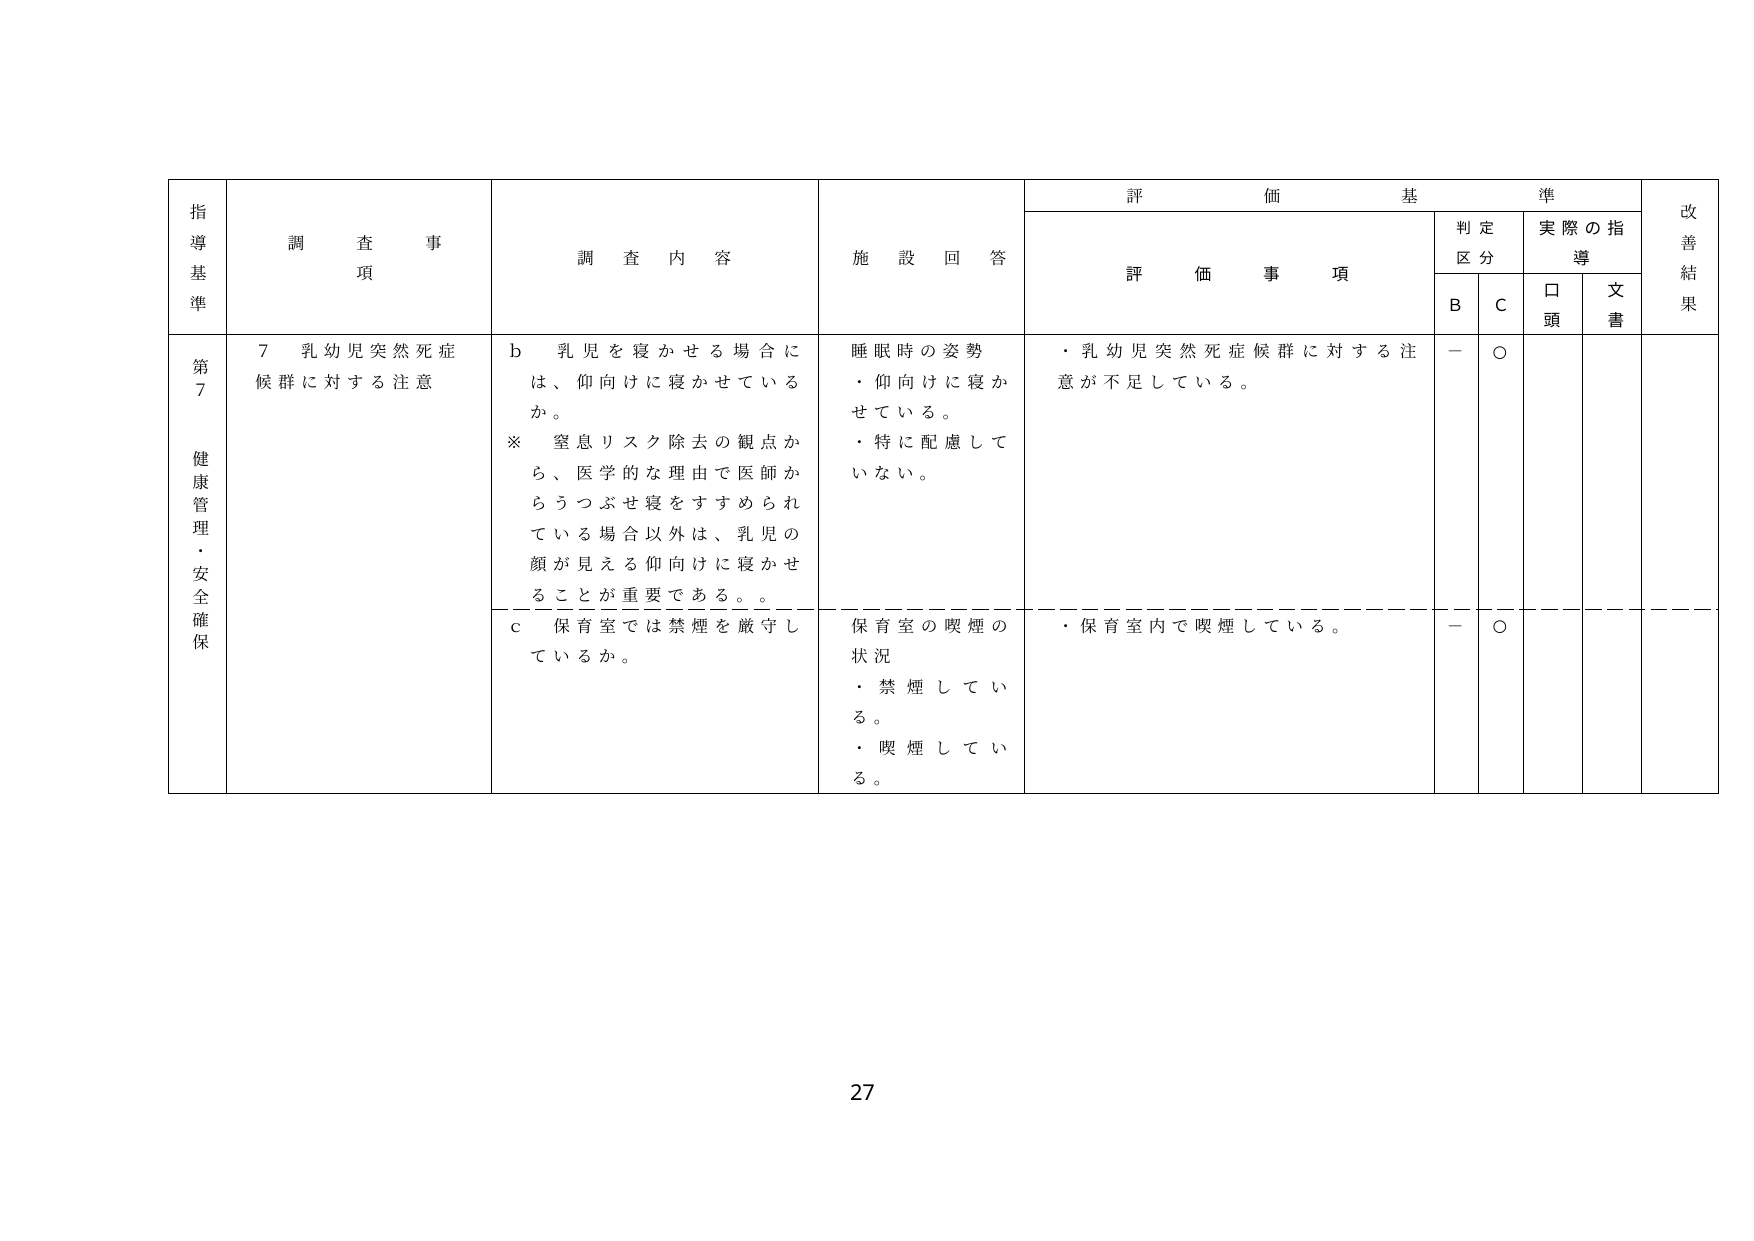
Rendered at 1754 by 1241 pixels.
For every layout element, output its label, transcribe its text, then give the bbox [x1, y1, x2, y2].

table_cell Ｃ [1479, 274, 1523, 334]
table_cell [1642, 335, 1718, 609]
table_cell ｃ 保育室では禁煙を厳守しているか。 [492, 609, 818, 793]
table_cell 文書 [1583, 274, 1641, 334]
table_cell ・保育室内で喫煙している。 [1025, 609, 1434, 793]
table_cell 判定区分 [1435, 212, 1523, 272]
table_cell 第７ 健康管理・安全確保 [169, 335, 226, 793]
table_header 調 査 内 容 [492, 180, 818, 334]
table_cell [1642, 609, 1718, 793]
table_cell ・乳幼児突然死症候群に対する注意が不足している。 [1025, 335, 1434, 609]
table_cell 睡眠時の姿勢 ・仰向けに寝かせている。 ・特に配慮していない。 [819, 335, 1024, 609]
table_cell [1524, 609, 1582, 793]
table_cell ７ 乳幼児突然死症候群に対する注意 [227, 335, 491, 793]
table_cell 実際の指導 [1524, 212, 1641, 272]
table_cell － [1435, 335, 1478, 609]
table_cell － [1435, 609, 1478, 793]
table_cell [1583, 335, 1641, 609]
table_cell ○ [1479, 335, 1523, 609]
table_cell ○ [1479, 609, 1523, 793]
table_cell 口頭 [1524, 274, 1582, 334]
table_header 改 善 結 果 [1642, 180, 1718, 334]
table_cell Ｂ [1435, 274, 1478, 334]
table_header 調 査 事 項 [227, 180, 491, 334]
table_header 評 価 基 準 [1025, 180, 1641, 211]
table_cell 評 価 事 項 [1025, 212, 1434, 334]
table_header 指導 基準 [169, 180, 226, 334]
table_cell [1583, 609, 1641, 793]
table_cell 保育室の喫煙の状況 ・禁煙している。 ・喫煙している。 [819, 609, 1024, 793]
table_cell ｂ 乳児を寝かせる場合には、仰向けに寝かせているか。 ※ 窒息リスク除去の観点から、医学的な理由で医師からうつぶせ寝をすすめられている場合以外は、乳児の顔が見える仰向けに寝かせることが重要である。。 [492, 335, 818, 609]
table_header 施 設 回 答 [819, 180, 1024, 334]
table_cell [1524, 335, 1582, 609]
